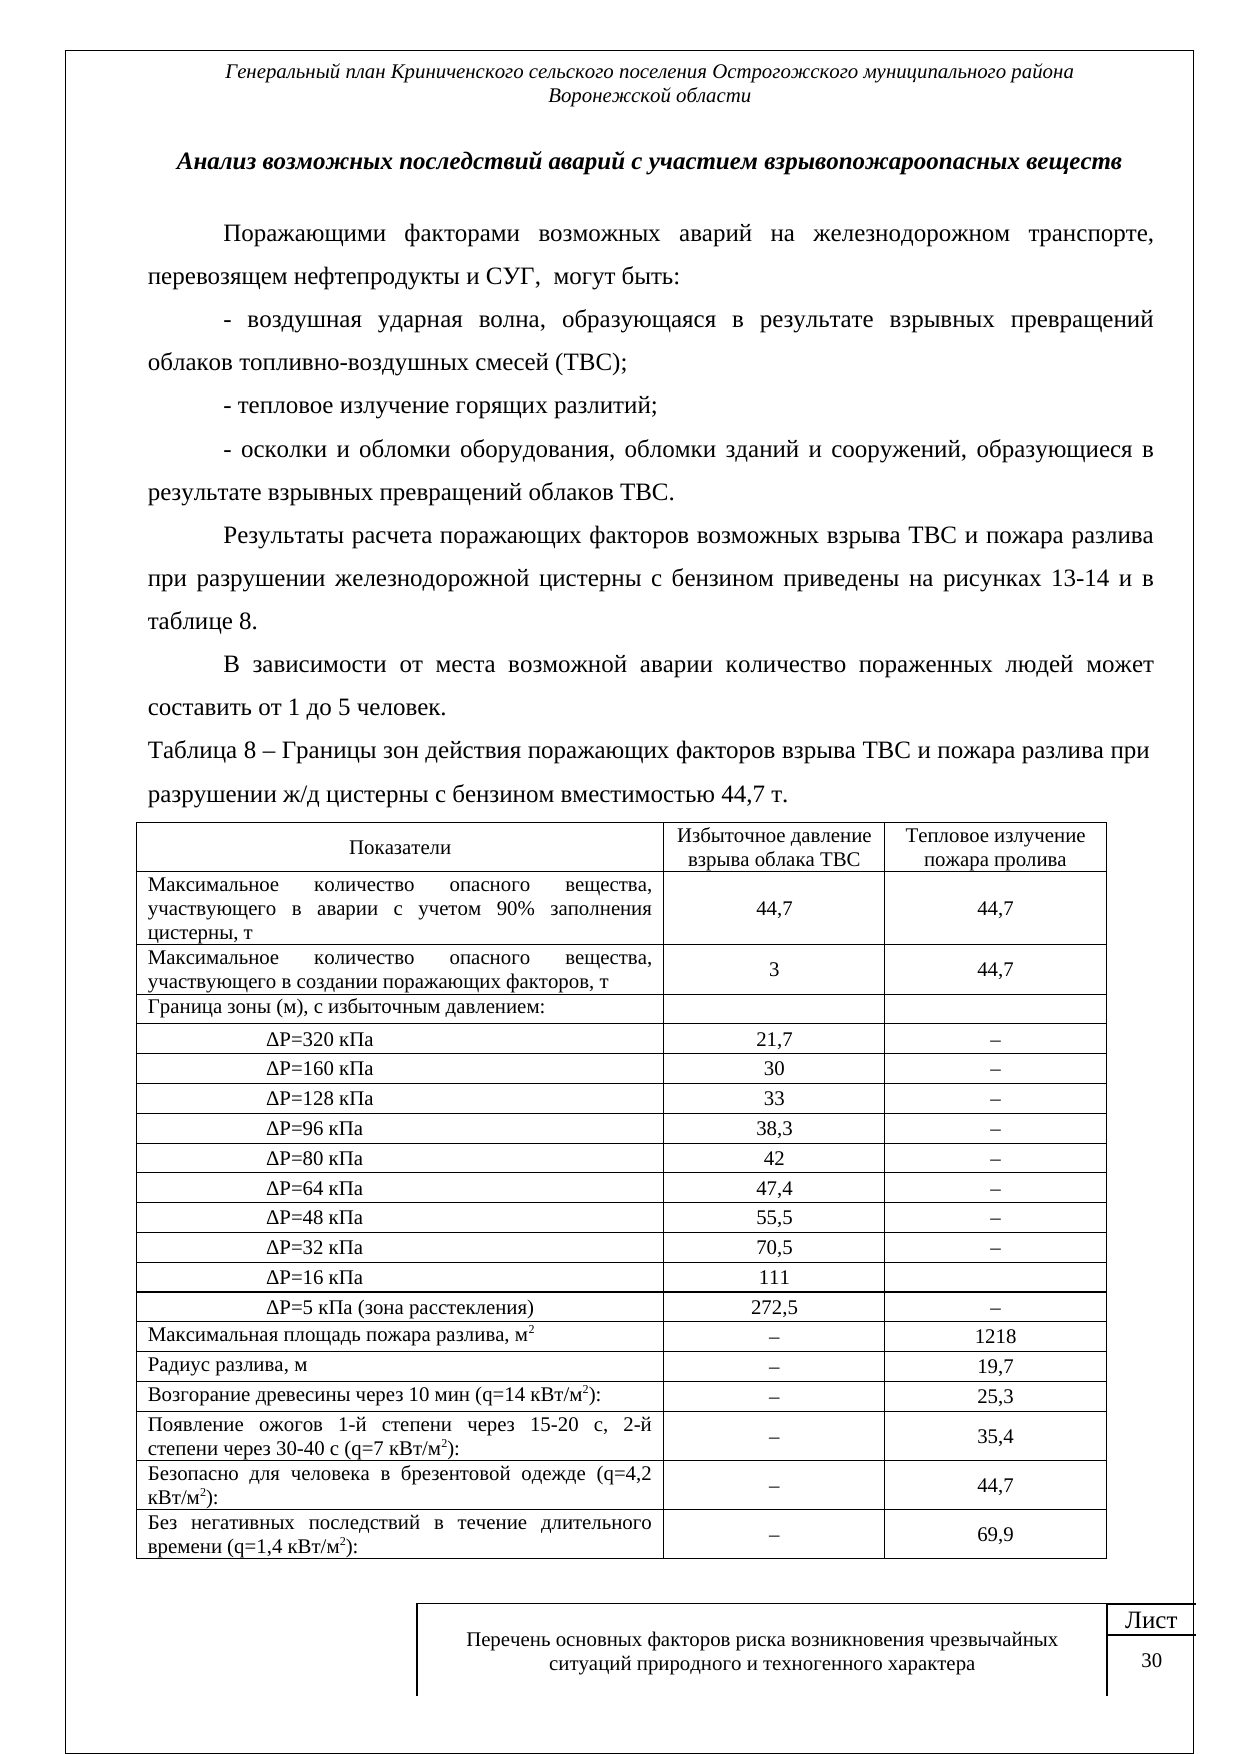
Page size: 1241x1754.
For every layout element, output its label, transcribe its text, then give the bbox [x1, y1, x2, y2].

table_cell 3 [664, 945, 884, 993]
text - воздушная ударная волна, образующаяся в результате взрывных превращений облаков топливно-воздушных смесей (ТВС); [148, 304, 1155, 376]
table_cell Максимальное количество опасного вещества, участвующего в аварии с учетом 90% заполнения цистерны, т [137, 872, 663, 944]
text Поражающими факторами возможных аварий на железнодорожном транспорте, перевозящем нефтепродукты и СУГ, могут быть: [148, 218, 1155, 290]
table_cell 55,5 [664, 1203, 884, 1232]
table_cell 44,7 [664, 872, 884, 944]
table_cell Радиус разлива, м [137, 1352, 663, 1381]
table_cell – [885, 1054, 1106, 1083]
table_cell 1218 [885, 1322, 1106, 1351]
table_cell – [664, 1352, 884, 1381]
table_cell ΔР=128 кПа [137, 1084, 663, 1113]
table_cell ΔР=48 кПа [137, 1203, 663, 1232]
table_cell ΔР=80 кПа [137, 1144, 663, 1172]
table_cell – [664, 1382, 884, 1411]
table_cell – [664, 1412, 884, 1460]
table_cell – [885, 1173, 1106, 1202]
table_cell 42 [664, 1144, 884, 1172]
table_cell 47,4 [664, 1173, 884, 1202]
table_cell – [885, 1233, 1106, 1262]
table_cell – [885, 1144, 1106, 1172]
table_header Тепловое излучение пожара пролива [885, 823, 1106, 871]
table_cell Граница зоны (м), с избыточным давлением: [137, 995, 663, 1023]
table_cell ΔР=32 кПа [137, 1233, 663, 1262]
table_cell [885, 995, 1106, 1023]
table_cell 38,3 [664, 1114, 884, 1142]
table_cell – [885, 1114, 1106, 1142]
table_cell – [664, 1461, 884, 1509]
table_cell ΔР=96 кПа [137, 1114, 663, 1142]
table_cell 44,7 [885, 872, 1106, 944]
table_header Избыточное давление взрыва облака ТВС [664, 823, 884, 871]
table_cell ΔР=16 кПа [137, 1263, 663, 1291]
table_cell 44,7 [885, 945, 1106, 993]
table_cell ΔР=320 кПа [137, 1024, 663, 1053]
table_cell Максимальная площадь пожара разлива, м2 [137, 1322, 663, 1351]
table_cell 25,3 [885, 1382, 1106, 1411]
table_cell 19,7 [885, 1352, 1106, 1381]
text - осколки и обломки оборудования, обломки зданий и сооружений, образующиеся в результате взрывных превращений облаков ТВС. [148, 434, 1155, 506]
table_cell Максимальное количество опасного вещества, участвующего в создании поражающих факторов, т [137, 945, 663, 993]
text Анализ возможных последствий аварий с участием взрывопожароопасных веществ [148, 146, 1152, 174]
table_cell Без негативных последствий в течение длительного времени (q=1,4 кВт/м2): [137, 1510, 663, 1558]
text Таблица 8 – Границы зон действия поражающих факторов взрыва ТВС и пожара разлива при разрушении ж/д цистерны с бензином вместимостью 44,7 т. [148, 736, 1152, 807]
table_cell 69,9 [885, 1510, 1106, 1558]
table_cell – [885, 1203, 1106, 1232]
table_cell – [885, 1024, 1106, 1053]
table_cell [885, 1263, 1106, 1291]
text - тепловое излучение горящих разлитий; [148, 391, 1155, 419]
table_cell – [885, 1293, 1106, 1321]
table_cell – [664, 1510, 884, 1558]
table_cell 272,5 [664, 1293, 884, 1321]
table_cell 44,7 [885, 1461, 1106, 1509]
table_cell Появление ожогов 1-й степени через 15-20 с, 2-й степени через 30-40 с (q=7 кВт/м2): [137, 1412, 663, 1460]
text Результаты расчета поражающих факторов возможных взрыва ТВС и пожара разлива при разрушении железнодорожной цистерны с бензином приведены на рисунках 13-14 и в таблице 8. [148, 520, 1155, 635]
table_cell – [664, 1322, 884, 1351]
table_cell 30 [664, 1054, 884, 1083]
table_cell 35,4 [885, 1412, 1106, 1460]
table_cell ΔР=160 кПа [137, 1054, 663, 1083]
table_cell ΔР=5 кПа (зона расстекления) [137, 1293, 663, 1321]
table_cell 70,5 [664, 1233, 884, 1262]
table_cell 33 [664, 1084, 884, 1113]
table_cell 111 [664, 1263, 884, 1291]
text В зависимости от места возможной аварии количество пораженных людей может составить от 1 до 5 человек. [148, 649, 1155, 721]
table_cell ΔР=64 кПа [137, 1173, 663, 1202]
table_cell Безопасно для человека в брезентовой одежде (q=4,2 кВт/м2): [137, 1461, 663, 1509]
table_header Показатели [137, 823, 663, 871]
table_cell – [885, 1084, 1106, 1113]
table_cell 21,7 [664, 1024, 884, 1053]
table_cell [664, 995, 884, 1023]
table_cell Возгорание древесины через 10 мин (q=14 кВт/м2): [137, 1382, 663, 1411]
